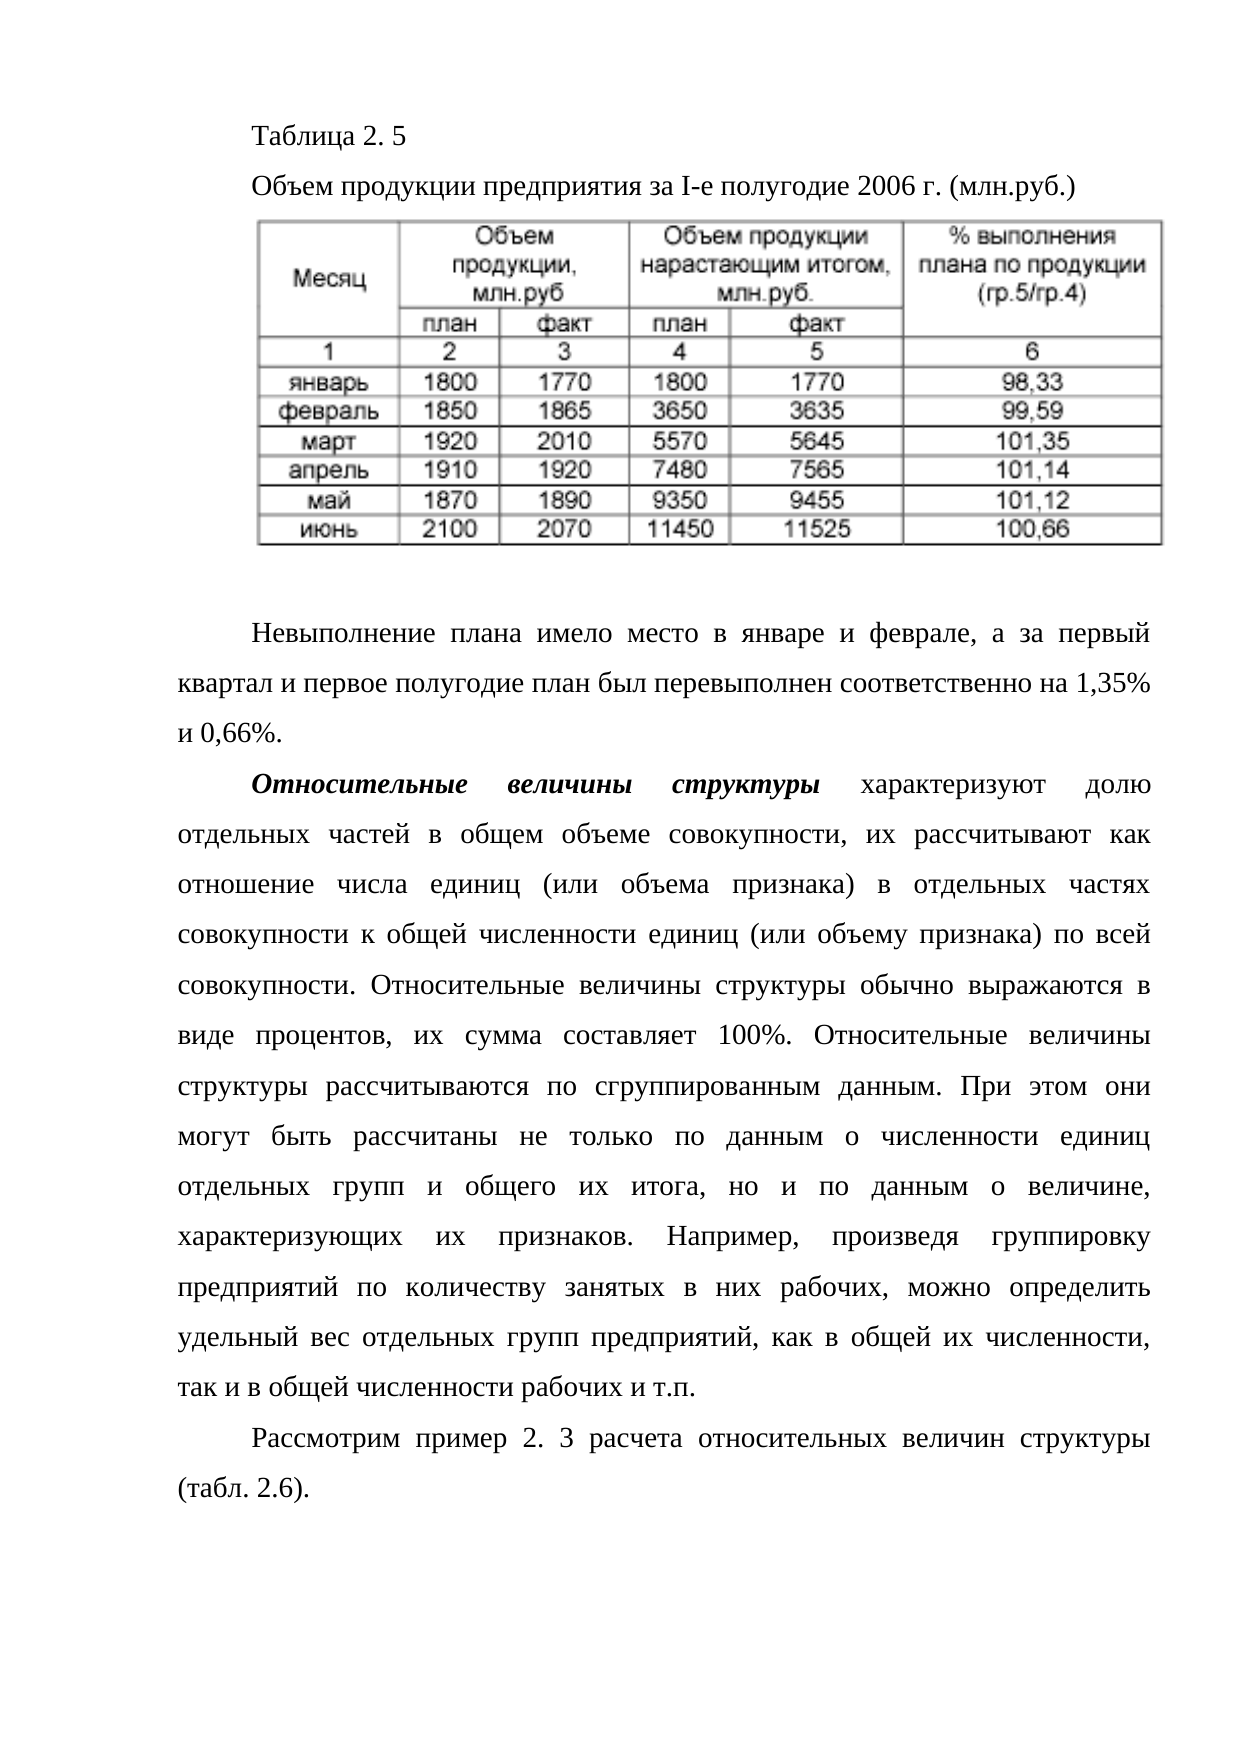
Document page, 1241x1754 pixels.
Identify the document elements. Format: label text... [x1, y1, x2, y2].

text Объем продукции предприятия за I-е полугодие 2006 г. (млн.руб.) [177, 168, 1152, 202]
text Таблица 2. 5 [177, 118, 1152, 152]
picture [251, 218, 1167, 550]
text Рассмотрим пример 2. 3 расчета относительных величин структуры (табл. 2.6). [177, 1420, 1152, 1504]
text Невыполнение плана имело место в январе и феврале, а за первый квартал и первое полугодие план был перевыполнен соответственно на 1,35% и 0,66%. [177, 615, 1152, 749]
text Относительные величины структуры характеризуют долю отдельных частей в общем объеме совокупности, их рассчитывают как отношение числа единиц (или объема признака) в отдельных частях совокупности к общей численности единиц (или объему признака) по всей совокупности. Относительные величины структуры обычно выражаются в виде процентов, их сумма составляет 100%. Относительные величины структуры рассчитываются по сгруппированным данным. При этом они могут быть рассчитаны не только по данным о численности единиц отдельных групп и общего их итога, но и по данным о величине, характеризующих их признаков. Например, произведя группировку предприятий по количеству занятых в них рабочих, можно определить удельный вес отдельных групп предприятий, как в общей их численности, так и в общей численности рабочих и т.п. [177, 766, 1152, 1403]
